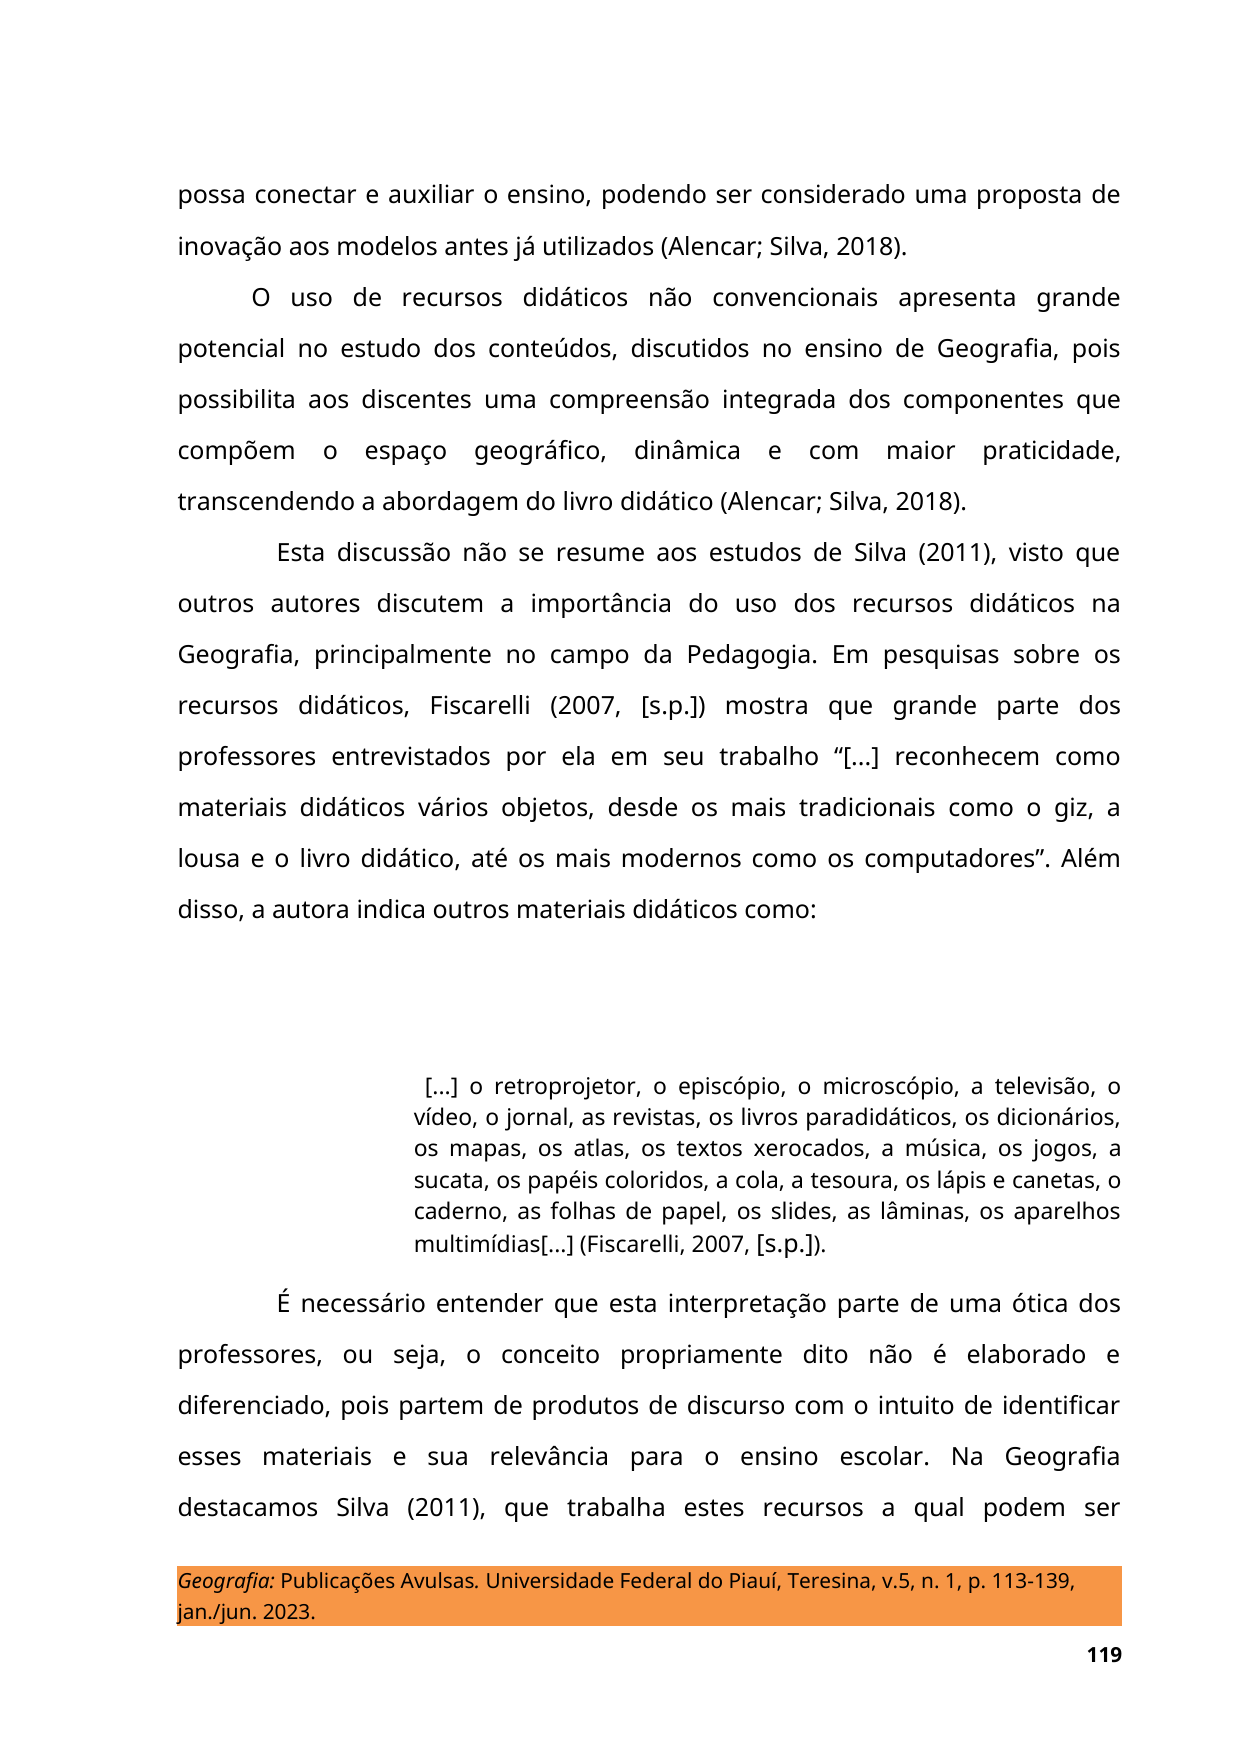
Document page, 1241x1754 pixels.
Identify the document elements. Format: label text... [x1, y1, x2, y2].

text O uso de recursos didáticos não convencionais apresenta grande potencial no estudo dos conteúdos, discutidos no ensino de Geografia, pois possibilita aos discentes uma compreensão integrada dos componentes que compõem o espaço geográfico, dinâmica e com maior praticidade, transcendendo a abordagem do livro didático (Alencar; Silva, 2018). [177, 279, 1122, 517]
text [...] o retroprojetor, o episcópio, o microscópio, a televisão, o vídeo, o jornal, as revistas, os livros paradidáticos, os dicionários, os mapas, os atlas, os textos xerocados, a música, os jogos, a sucata, os papéis coloridos, a cola, a tesoura, os lápis e canetas, o caderno, as folhas de papel, os slides, as lâminas, os aparelhos multimídias[...] (Fiscarelli, 2007, [s.p.]). [413, 1070, 1122, 1260]
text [177, 1285, 1122, 1523]
text Esta discussão não se resume aos estudos de Silva (2011), visto que outros autores discutem a importância do uso dos recursos didáticos na Geografia, principalmente no campo da Pedagogia. Em pesquisas sobre os recursos didáticos, Fiscarelli (2007, [s.p.]) mostra que grande parte dos professores entrevistados por ela em seu trabalho “[...] reconhecem como materiais didáticos vários objetos, desde os mais tradicionais como o giz, a lousa e o livro didático, até os mais modernos como os computadores”. Além disso, a autora indica outros materiais didáticos como: [177, 534, 1122, 926]
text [177, 177, 1122, 262]
